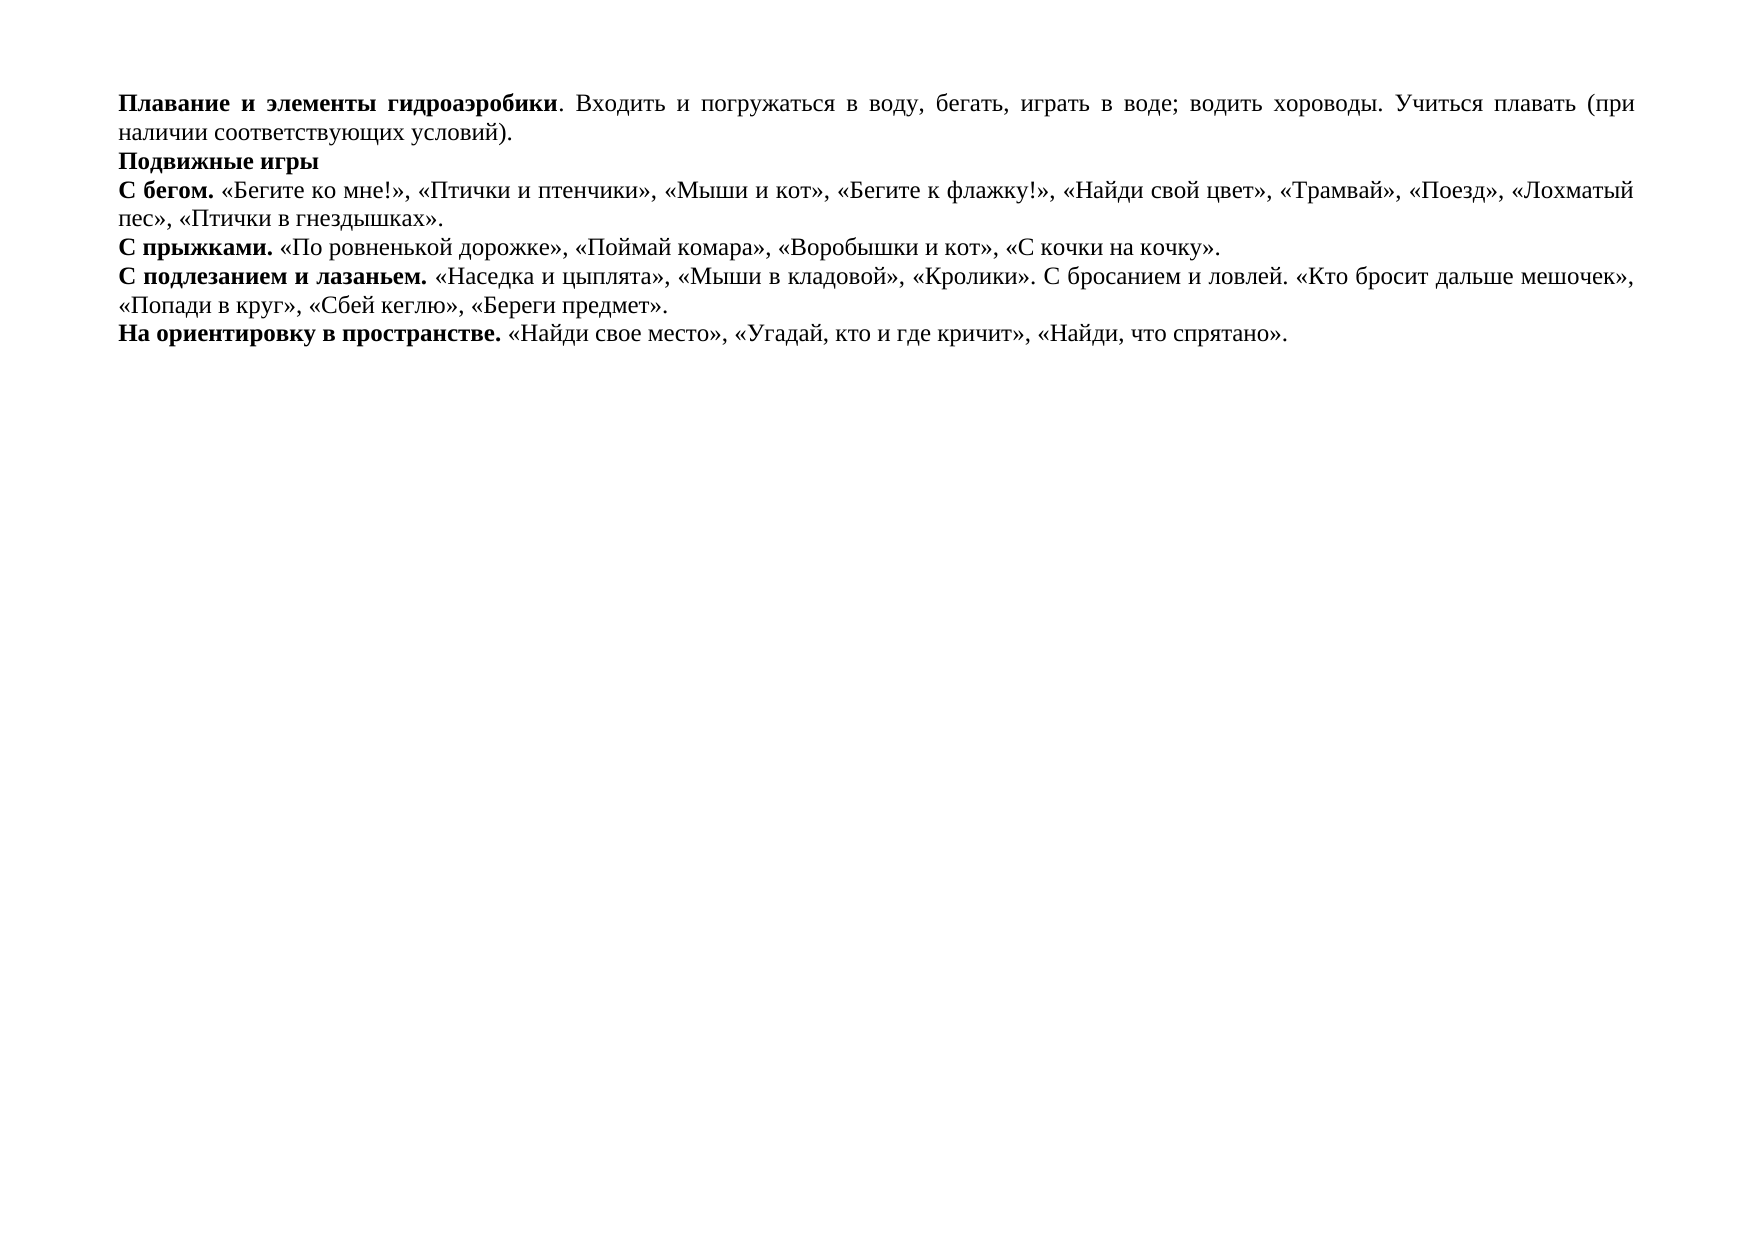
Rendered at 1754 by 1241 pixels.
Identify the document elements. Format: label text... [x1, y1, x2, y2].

text Плавание и элементы гидроаэробики. Входить и погружаться в воду, бегать, играть в воде; водить хороводы. Учиться плавать (при наличии соответствующих условий). [118, 88, 1636, 146]
text С прыжками. «По ровненькой дорожке», «Поймай комара», «Воробышки и кот», «С кочки на кочку». [118, 232, 1636, 261]
text С бегом. «Бегите ко мне!», «Птички и птенчики», «Мыши и кот», «Бегите к флажку!», «Найди свой цвет», «Трамвай», «Поезд», «Лохматый пес», «Птички в гнездышках». [118, 175, 1636, 232]
text С подлезанием и лазаньем. «Наседка и цыплята», «Мыши в кладовой», «Кролики». С бросанием и ловлей. «Кто бросит дальше мешочек», «Попади в круг», «Сбей кеглю», «Береги предмет». [118, 261, 1636, 318]
text На ориентировку в пространстве. «Найди свое место», «Угадай, кто и где кричит», «Найди, что спрятано». [118, 318, 1636, 347]
text Подвижные игры [118, 146, 1636, 175]
